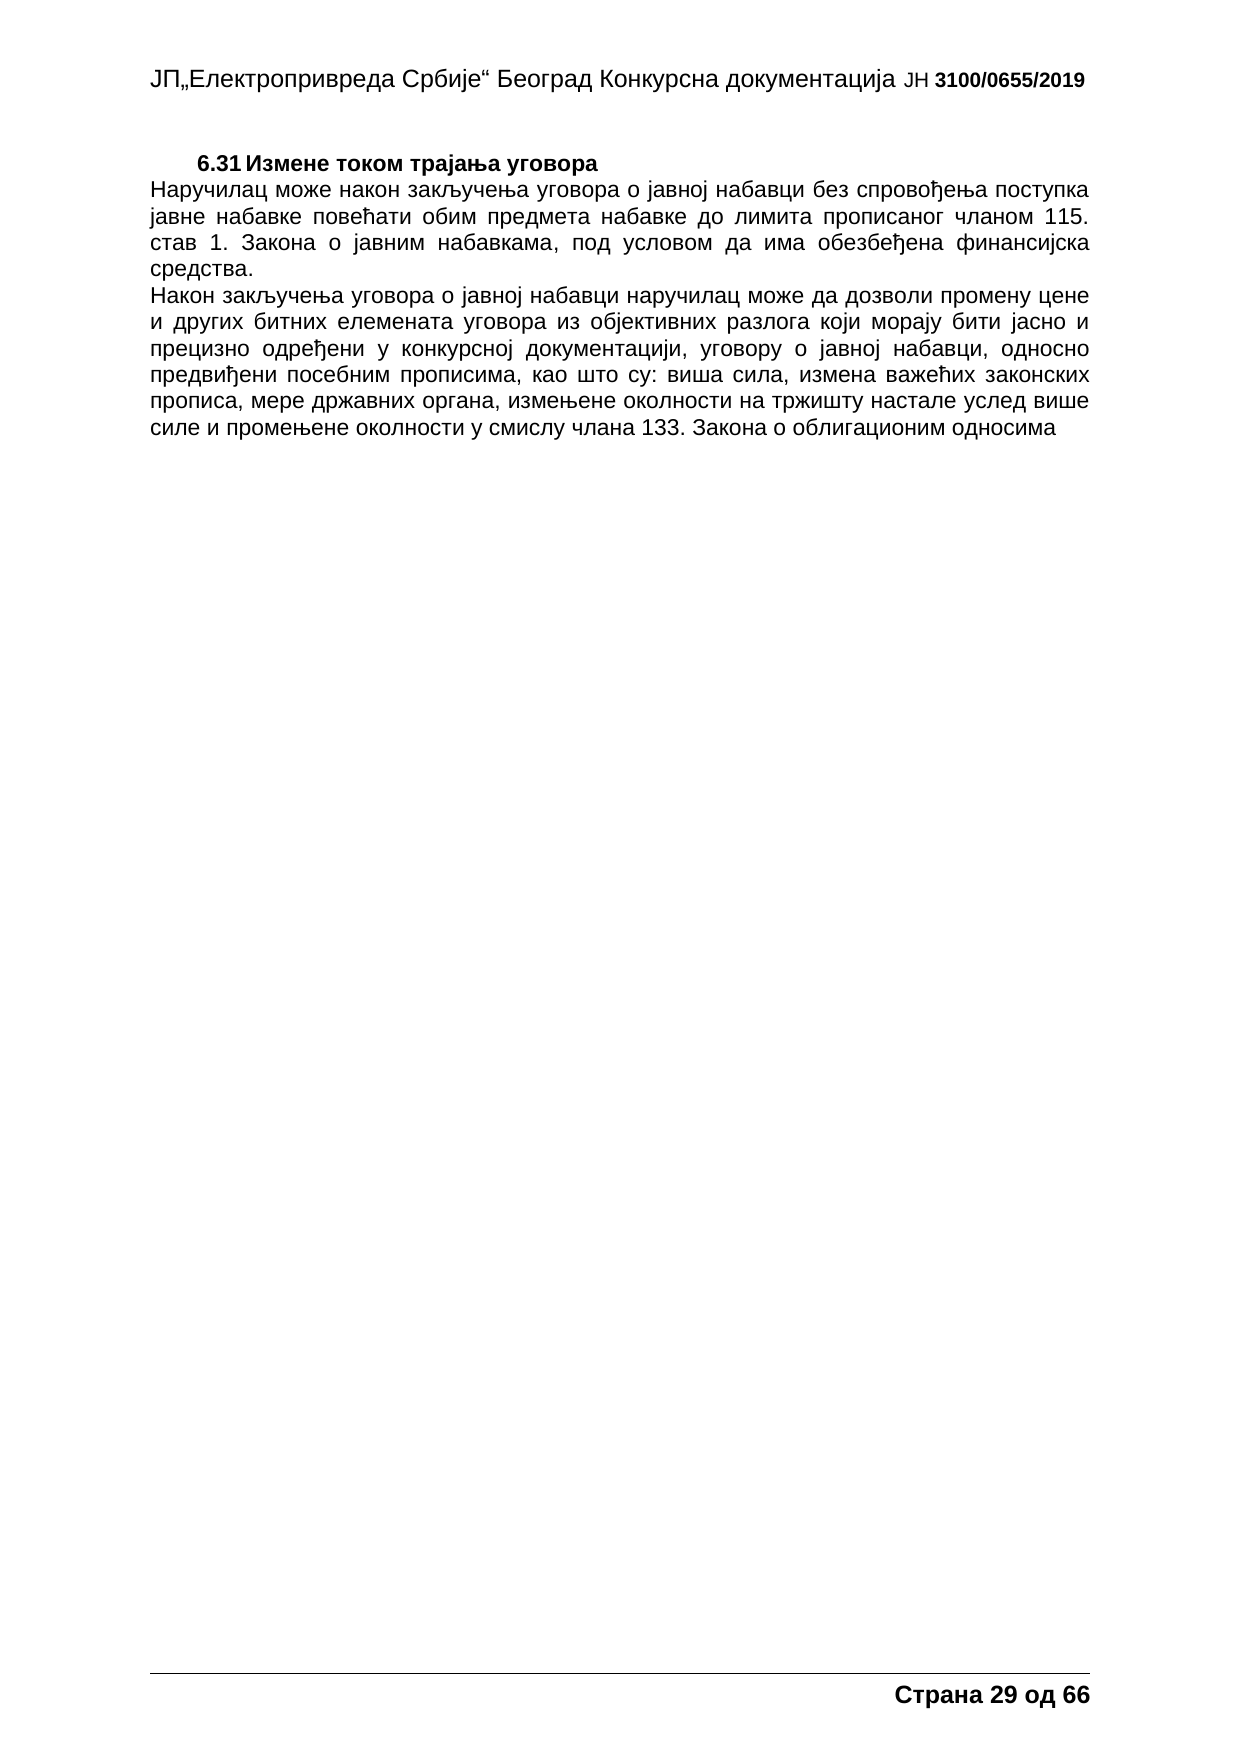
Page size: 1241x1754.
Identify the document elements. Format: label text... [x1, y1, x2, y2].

text Након закључења уговора о јавној набавци наручилац може да дозволи промену цене и других битних елемената уговора из објективних разлога који морају бити јасно и прецизно одређени у конкурсној документацији, уговору о јавној набавци, односно предвиђени посебним прописима, као што су: виша сила, измена важећих законских прописа, мере државних органа, измењене околности на тржишту настале услед више силе и промењене околности у смислу члана 133. Закона о облигационим односима [150, 282, 1090, 440]
text Наручилац може након закључења уговора о јавној набавци без спровођења поступка јавне набавке повећати обим предмета набавке до лимита прописаног чланом 115. став 1. Закона о јавним набавкама, под условом да има обезбеђена финансијска средства. [150, 176, 1090, 282]
list Измене током трајања уговора [197, 150, 1090, 176]
